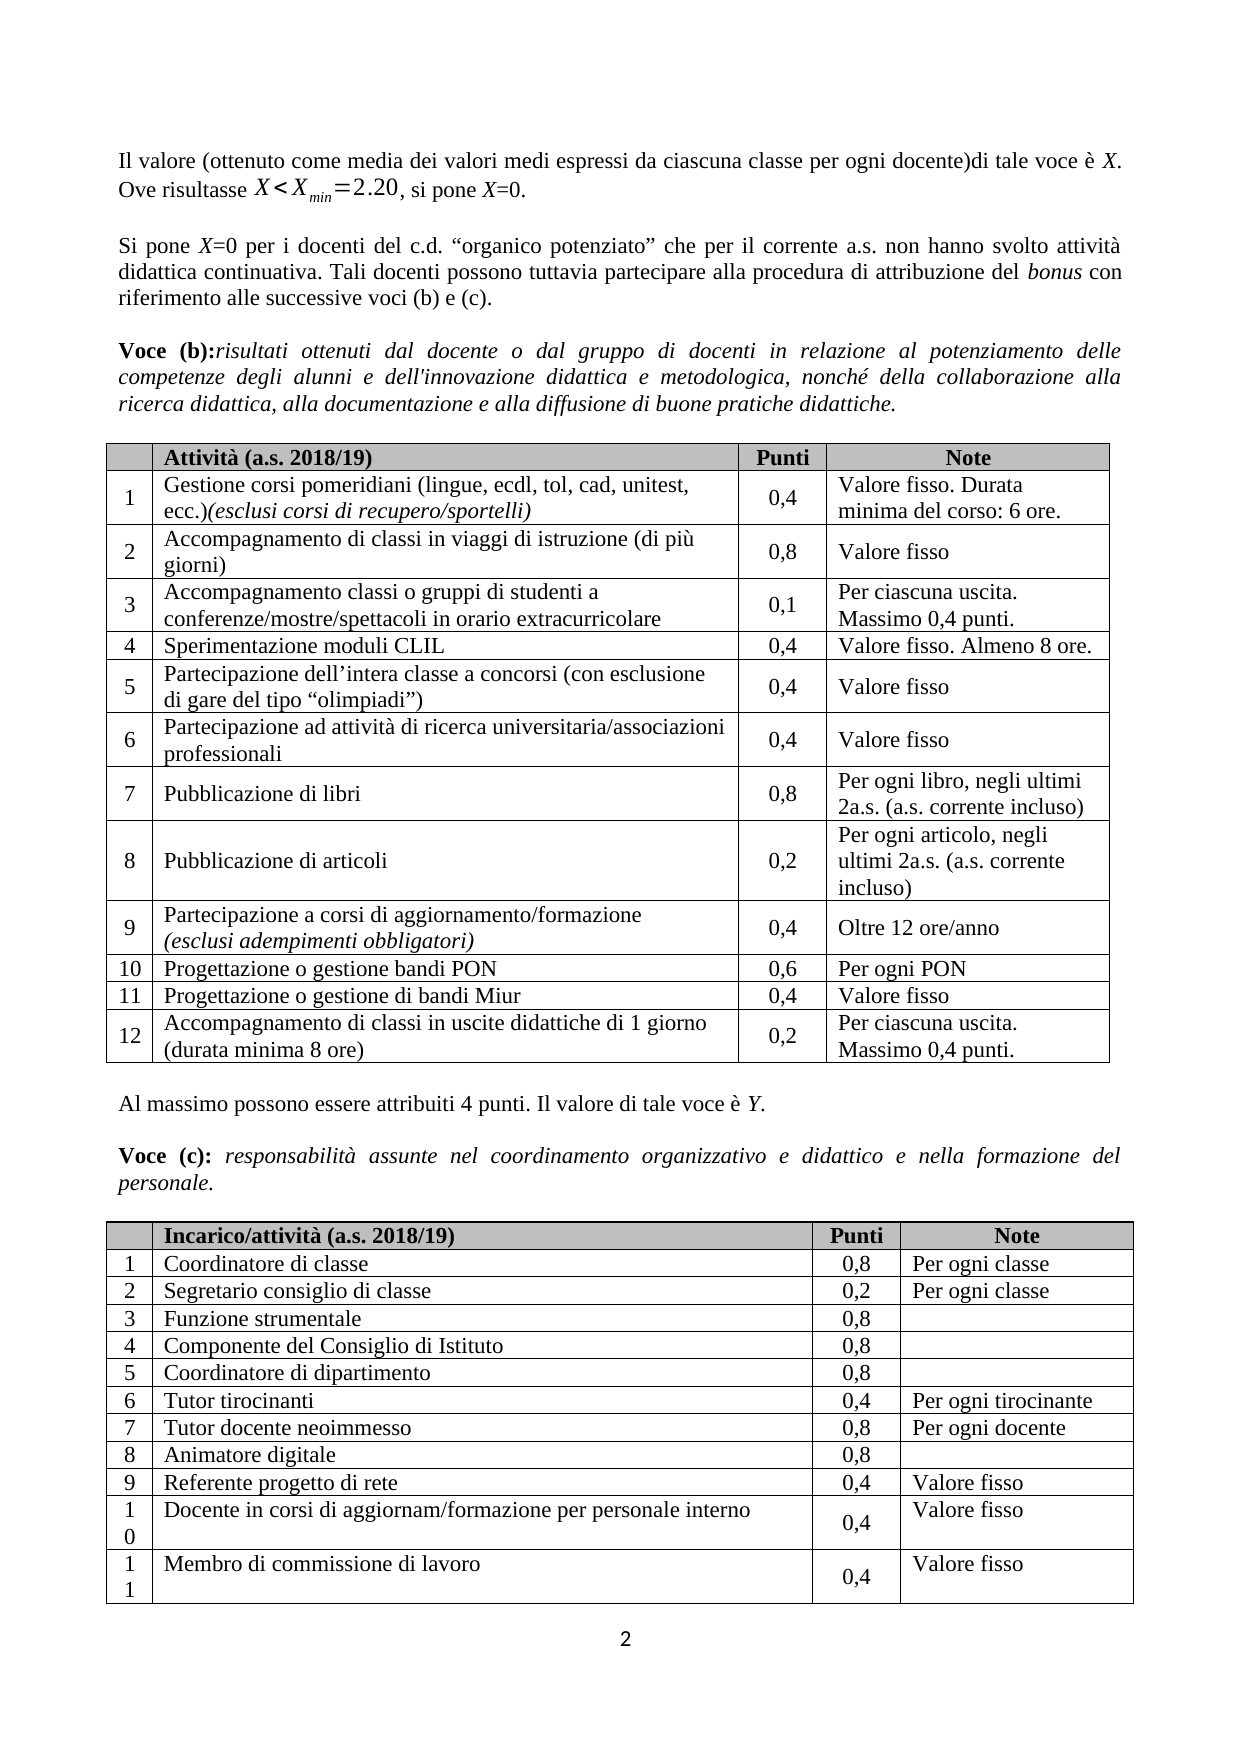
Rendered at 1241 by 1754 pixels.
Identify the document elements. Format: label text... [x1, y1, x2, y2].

table_header [107, 1223, 152, 1249]
table_cell 0,4 [739, 982, 826, 1008]
table_cell 0,6 [739, 955, 826, 981]
table_cell Progettazione o gestione bandi PON [153, 955, 738, 981]
table_header Incarico/attività (a.s. 2018/19) [153, 1223, 812, 1249]
table_cell 0,8 [813, 1359, 900, 1386]
table_cell Valore fisso [827, 525, 1109, 577]
table_cell 12 [107, 1010, 152, 1062]
table_cell 9 [107, 1469, 152, 1495]
table_cell 4 [107, 632, 152, 658]
table_cell Valore fisso. Durata minima del corso: 6 ore. [827, 471, 1109, 524]
table_cell Per ciascuna uscita. Massimo 0,4 punti. [827, 1010, 1109, 1062]
table_header [107, 444, 152, 470]
table_cell Pubblicazione di libri [153, 767, 738, 820]
table_header Attività (a.s. 2018/19) [153, 444, 738, 470]
table_cell Valore fisso [901, 1469, 1133, 1495]
table_cell Valore fisso [827, 982, 1109, 1008]
table_cell 0,4 [813, 1550, 900, 1603]
table_cell 2 [107, 1277, 152, 1303]
table_cell Coordinatore di dipartimento [153, 1359, 812, 1386]
table_cell 3 [107, 579, 152, 631]
table_cell 6 [107, 713, 152, 766]
table_cell Tutor tirocinanti [153, 1387, 812, 1413]
table_cell 0,4 [739, 471, 826, 524]
table_cell 5 [107, 1359, 152, 1386]
table_cell 0,8 [813, 1250, 900, 1276]
table_cell Per ogni tirocinante [901, 1387, 1133, 1413]
table_cell Animatore digitale [153, 1442, 812, 1468]
table_cell Per ogni articolo, negli ultimi 2a.s. (a.s. corrente incluso) [827, 821, 1109, 900]
table_cell 0,2 [739, 1010, 826, 1062]
table_cell 6 [107, 1387, 152, 1413]
table_cell 7 [107, 767, 152, 820]
table_cell Per ogni classe [901, 1277, 1133, 1303]
text Voce (b):risultati ottenuti dal docente o dal gruppo di docenti in relazione al potenziamento delle competenze degli alunni e dell'innovazione didattica e metodologica, nonché della collaborazione alla ricerca didattica, alla documentazione e alla diffusione di buone pratiche didattiche. [118, 337, 1122, 416]
table_cell [901, 1332, 1133, 1358]
table_cell 9 [107, 901, 152, 954]
table_cell Docente in corsi di aggiornam/formazione per personale interno [153, 1496, 812, 1549]
table_cell 5 [107, 660, 152, 712]
table_cell 4 [107, 1332, 152, 1358]
table_cell 0,8 [739, 525, 826, 577]
table_cell 0,4 [739, 713, 826, 766]
table_cell Partecipazione dell’intera classe a concorsi (con esclusione di gare del tipo “olimpiadi”) [153, 660, 738, 712]
table_cell Valore fisso [901, 1550, 1133, 1603]
table_cell 0,4 [813, 1387, 900, 1413]
table_cell Valore fisso [827, 660, 1109, 712]
table_cell Pubblicazione di articoli [153, 821, 738, 900]
table_cell Componente del Consiglio di Istituto [153, 1332, 812, 1358]
table_cell 8 [107, 821, 152, 900]
table_header Note [827, 444, 1109, 470]
table_cell 10 [107, 1496, 152, 1549]
table_cell 0,4 [739, 901, 826, 954]
text Voce (c): responsabilità assunte nel coordinamento organizzativo e didattico e nella formazione del personale. [118, 1142, 1122, 1195]
table_cell Accompagnamento classi o gruppi di studenti a conferenze/mostre/spettacoli in orario extracurricolare [153, 579, 738, 631]
table_cell 0,8 [813, 1332, 900, 1358]
table_cell [901, 1305, 1133, 1331]
table_cell 0,2 [739, 821, 826, 900]
table_cell Per ciascuna uscita. Massimo 0,4 punti. [827, 579, 1109, 631]
table_header Punti [813, 1223, 900, 1249]
table_cell Partecipazione a corsi di aggiornamento/formazione (esclusi adempimenti obbligatori) [153, 901, 738, 954]
table_cell Valore fisso [901, 1496, 1133, 1549]
table_cell 0,4 [739, 632, 826, 658]
table_cell Per ogni libro, negli ultimi 2a.s. (a.s. corrente incluso) [827, 767, 1109, 820]
table_cell Valore fisso. Almeno 8 ore. [827, 632, 1109, 658]
table_cell 0,8 [813, 1442, 900, 1468]
table_cell 0,8 [739, 767, 826, 820]
table_cell Progettazione o gestione di bandi Miur [153, 982, 738, 1008]
table_cell 8 [107, 1442, 152, 1468]
table_cell 0,1 [739, 579, 826, 631]
table_cell Segretario consiglio di classe [153, 1277, 812, 1303]
table_cell Accompagnamento di classi in uscite didattiche di 1 giorno (durata minima 8 ore) [153, 1010, 738, 1062]
text Al massimo possono essere attribuiti 4 punti. Il valore di tale voce è Y. [118, 1089, 1122, 1116]
table_cell Membro di commissione di lavoro [153, 1550, 812, 1603]
table_cell Accompagnamento di classi in viaggi di istruzione (di più giorni) [153, 525, 738, 577]
table_cell Valore fisso [827, 713, 1109, 766]
table_cell Gestione corsi pomeridiani (lingue, ecdl, tol, cad, unitest, ecc.)(esclusi corsi di recupero/sportelli) [153, 471, 738, 524]
table_cell 7 [107, 1414, 152, 1441]
table_cell Per ogni classe [901, 1250, 1133, 1276]
table_cell 0,8 [813, 1414, 900, 1441]
table_cell Referente progetto di rete [153, 1469, 812, 1495]
table_cell 3 [107, 1305, 152, 1331]
table_cell 0,4 [813, 1469, 900, 1495]
table_cell Oltre 12 ore/anno [827, 901, 1109, 954]
table_cell 2 [107, 525, 152, 577]
table_cell Per ogni docente [901, 1414, 1133, 1441]
table_cell 0,8 [813, 1305, 900, 1331]
table_cell 10 [107, 955, 152, 981]
table_cell 0,4 [739, 660, 826, 712]
table_cell Coordinatore di classe [153, 1250, 812, 1276]
table_cell Tutor docente neoimmesso [153, 1414, 812, 1441]
table_cell 0,4 [813, 1496, 900, 1549]
table_cell Funzione strumentale [153, 1305, 812, 1331]
table_header Note [901, 1223, 1133, 1249]
table_cell 1 [107, 1250, 152, 1276]
table_cell Sperimentazione moduli CLIL [153, 632, 738, 658]
table_cell [901, 1442, 1133, 1468]
table_cell 11 [107, 982, 152, 1008]
table_header Punti [739, 444, 826, 470]
table_cell 1 [107, 471, 152, 524]
text Si pone X=0 per i docenti del c.d. “organico potenziato” che per il corrente a.s. non hanno svolto attività didattica continuativa. Tali docenti possono tuttavia partecipare alla procedura di attribuzione del bonus con riferimento alle successive voci (b) e (c). [118, 232, 1122, 311]
table_cell Partecipazione ad attività di ricerca universitaria/associazioni professionali [153, 713, 738, 766]
table_cell 11 [107, 1550, 152, 1603]
text Il valore (ottenuto come media dei valori medi espressi da ciascuna classe per ogni docente)di tale voce è X. Ove risultasse , si pone X=0. [118, 148, 1122, 205]
table_cell 0,2 [813, 1277, 900, 1303]
table_cell [901, 1359, 1133, 1386]
table_cell Per ogni PON [827, 955, 1109, 981]
